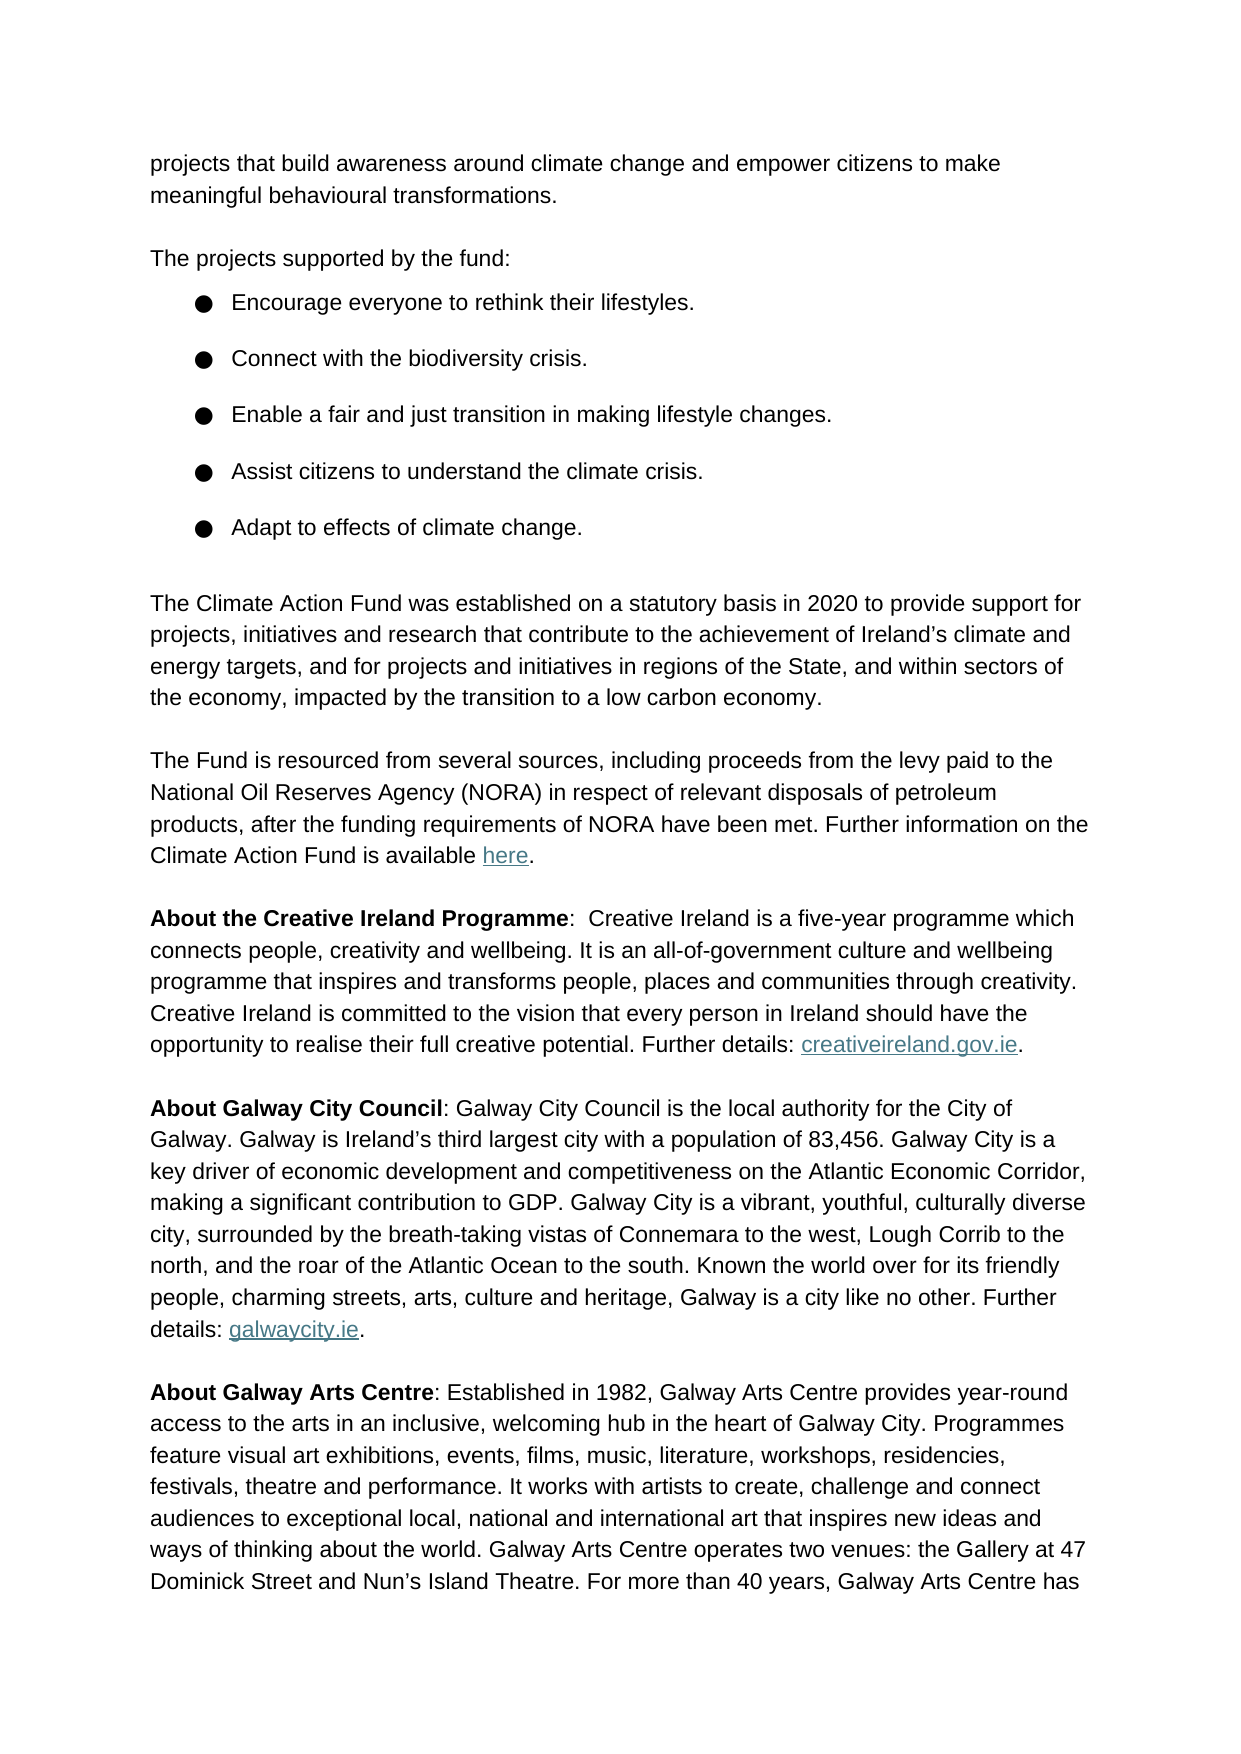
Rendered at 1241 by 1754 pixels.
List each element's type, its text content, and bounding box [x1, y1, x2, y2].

list Encourage everyone to rethink their lifestyles. [194, 276, 1090, 323]
text The Climate Action Fund was established on a statutory basis in 2020 to provide support for projects, initiatives and research that contribute to the achievement of Ireland’s climate and energy targets, and for projects and initiatives in regions of the State, and within sectors of the economy, impacted by the transition to a low carbon economy. [150, 589, 1090, 711]
list Adapt to effects of climate change. [194, 502, 1090, 549]
text The projects supported by the fund: [150, 245, 1090, 271]
list Enable a fair and just transition in making lifestyle changes. [194, 389, 1090, 436]
text About Galway City Council: Galway City Council is the local authority for the City of Galway. Galway is Ireland’s third largest city with a population of 83,456. Galway City is a key driver of economic development and competitiveness on the Atlantic Economic Corridor, making a significant contribution to GDP. Galway City is a vibrant, youthful, culturally diverse city, surrounded by the breath-taking vistas of Connemara to the west, Lough Corrib to the north, and the roar of the Atlantic Ocean to the south. Known the world over for its friendly people, charming streets, arts, culture and heritage, Galway is a city like no other. Further details: galwaycity.ie. [150, 1094, 1090, 1342]
list Assist citizens to understand the climate crisis. [194, 445, 1090, 492]
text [150, 150, 1090, 208]
text The Fund is resourced from several sources, including proceeds from the levy paid to the National Oil Reserves Agency (NORA) in respect of relevant disposals of petroleum products, after the funding requirements of NORA have been met. Further information on the Climate Action Fund is available here. [150, 747, 1090, 868]
text About the Creative Ireland Programme: Creative Ireland is a five-year programme which connects people, creativity and wellbeing. It is an all-of-government culture and wellbeing programme that inspires and transforms people, places and communities through creativity. Creative Ireland is committed to the vision that every person in Ireland should have the opportunity to realise their full creative potential. Further details: creativeireland.gov.ie. [150, 905, 1090, 1058]
list Connect with the biodiversity crisis. [194, 333, 1090, 379]
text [150, 1379, 1090, 1594]
